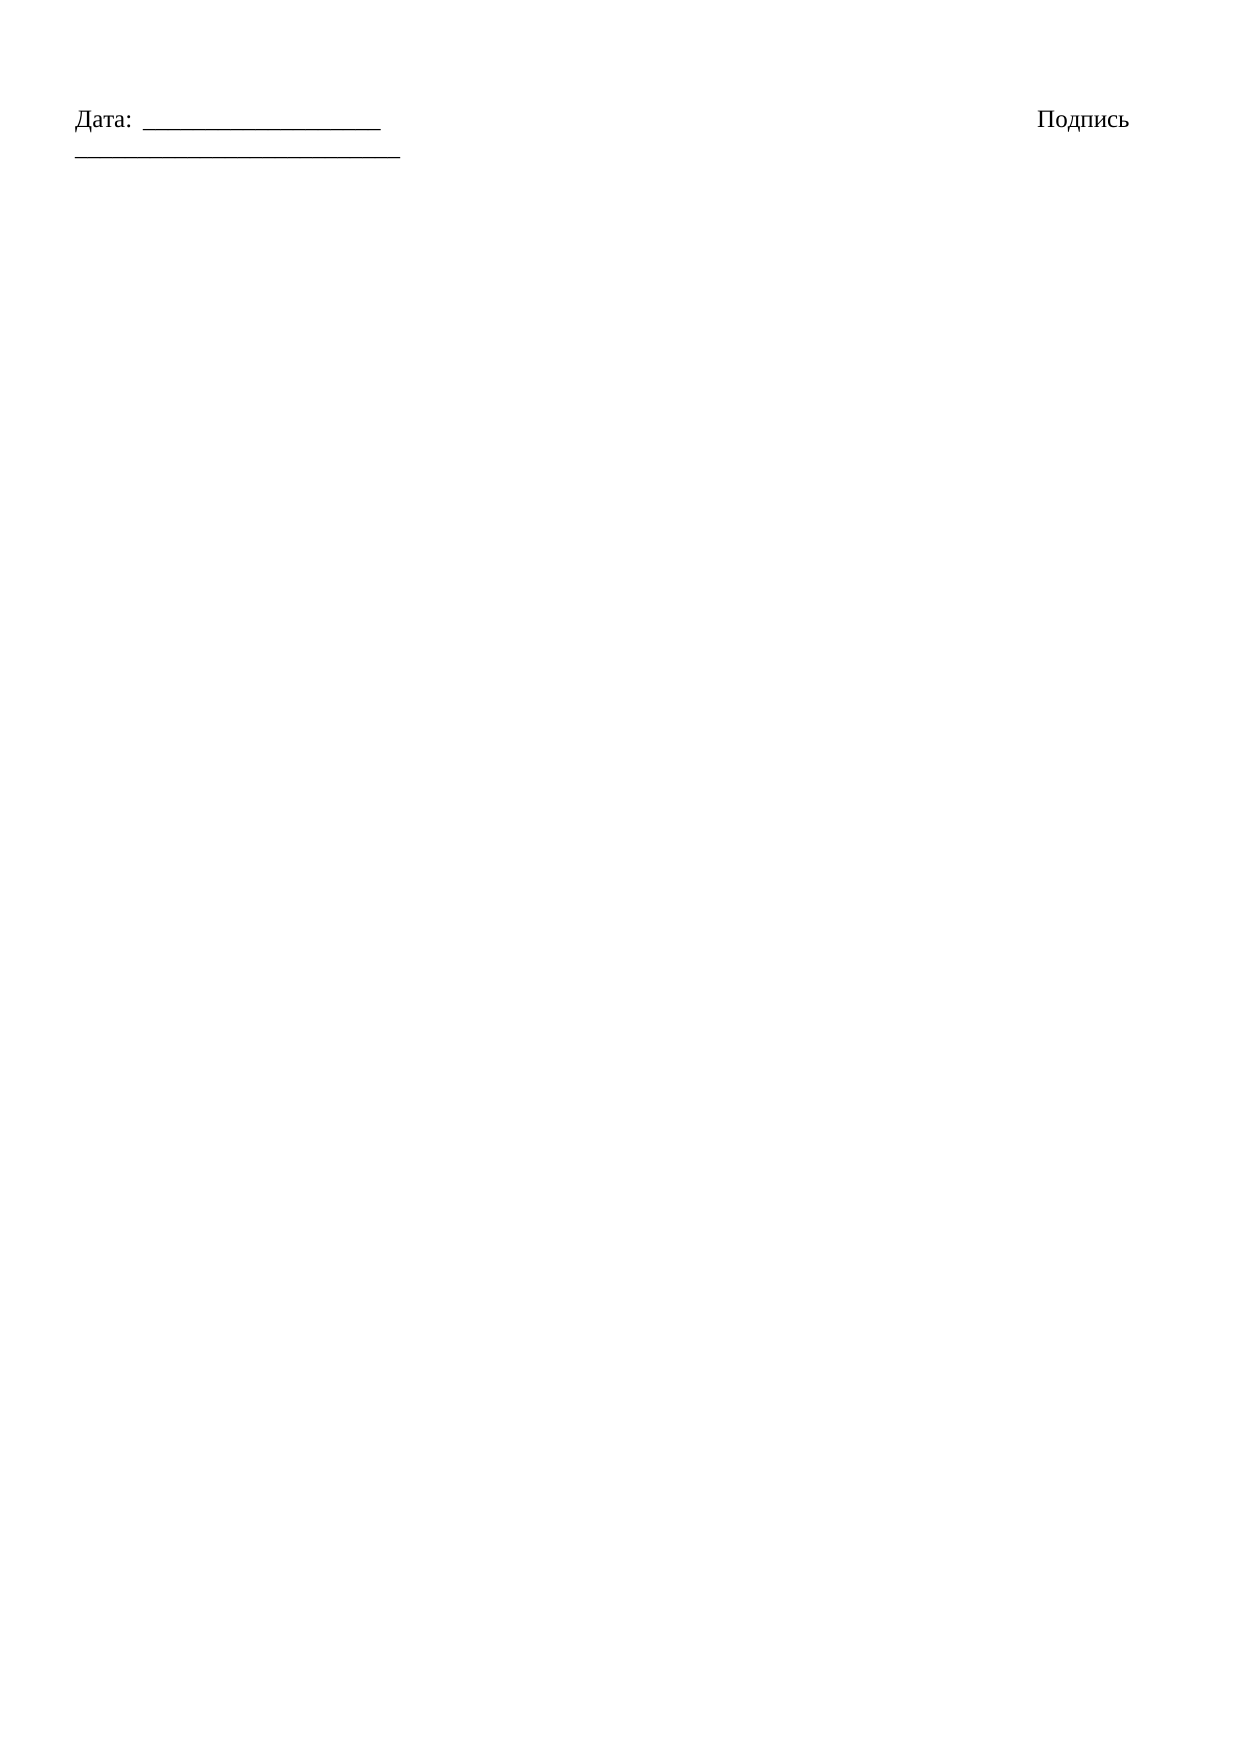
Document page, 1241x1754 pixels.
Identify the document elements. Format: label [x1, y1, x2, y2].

text [75, 104, 1136, 161]
